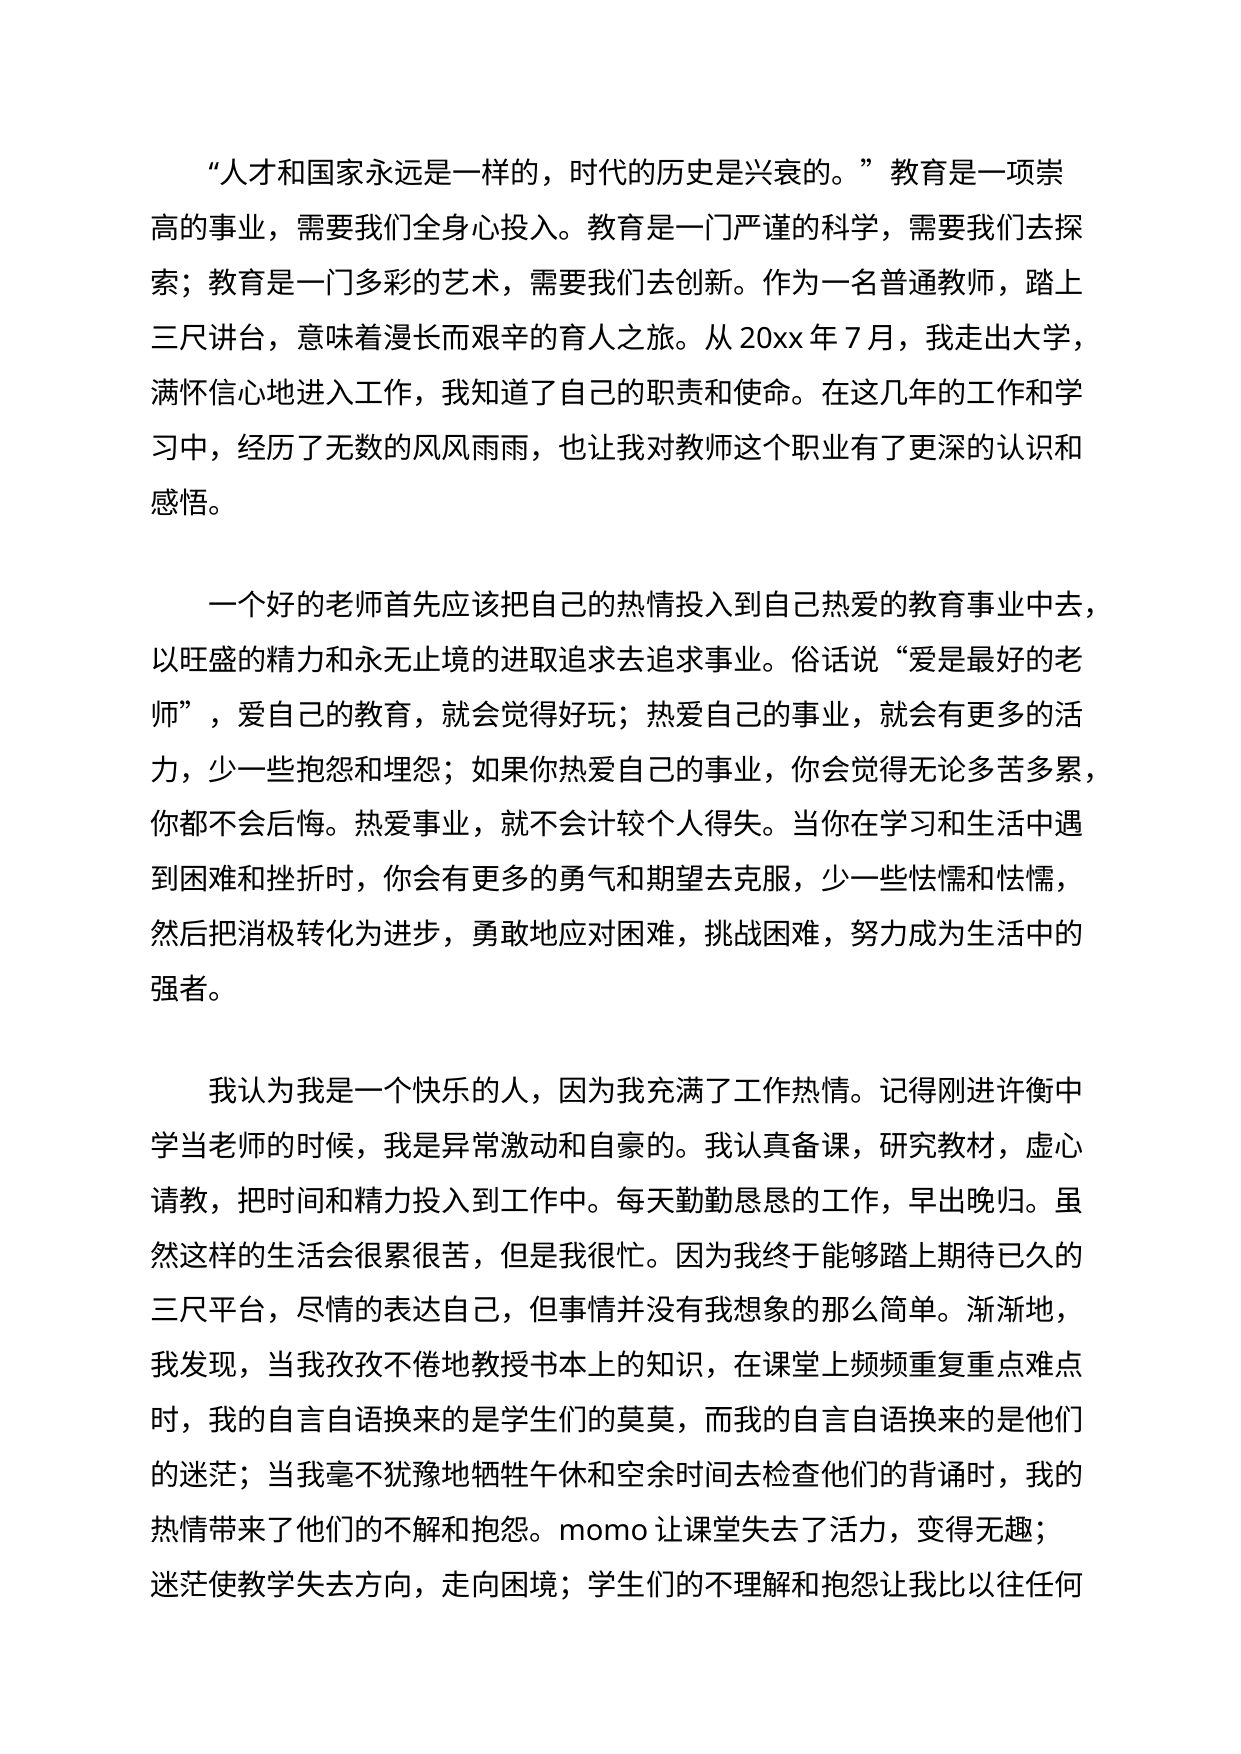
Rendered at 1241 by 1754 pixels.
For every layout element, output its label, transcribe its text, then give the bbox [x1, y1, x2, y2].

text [150, 1067, 1090, 1604]
text 一个好的老师首先应该把自己的热情投入到自己热爱的教育事业中去，以旺盛的精力和永无止境的进取追求去追求事业。俗话说“爱是最好的老师”，爱自己的教育，就会觉得好玩；热爱自己的事业，就会有更多的活力，少一些抱怨和埋怨；如果你热爱自己的事业，你会觉得无论多苦多累，你都不会后悔。热爱事业，就不会计较个人得失。当你在学习和生活中遇到困难和挫折时，你会有更多的勇气和期望去克服，少一些怯懦和怯懦，然后把消极转化为进步，勇敢地应对困难，挑战困难，努力成为生活中的强者。 [150, 581, 1090, 1008]
text “人才和国家永远是一样的，时代的历史是兴衰的。”教育是一项崇高的事业，需要我们全身心投入。教育是一门严谨的科学，需要我们去探索；教育是一门多彩的艺术，需要我们去创新。作为一名普通教师，踏上三尺讲台，意味着漫长而艰辛的育人之旅。从20xx年7月，我走出大学，满怀信心地进入工作，我知道了自己的职责和使命。在这几年的工作和学习中，经历了无数的风风雨雨，也让我对教师这个职业有了更深的认识和感悟。 [150, 150, 1090, 522]
